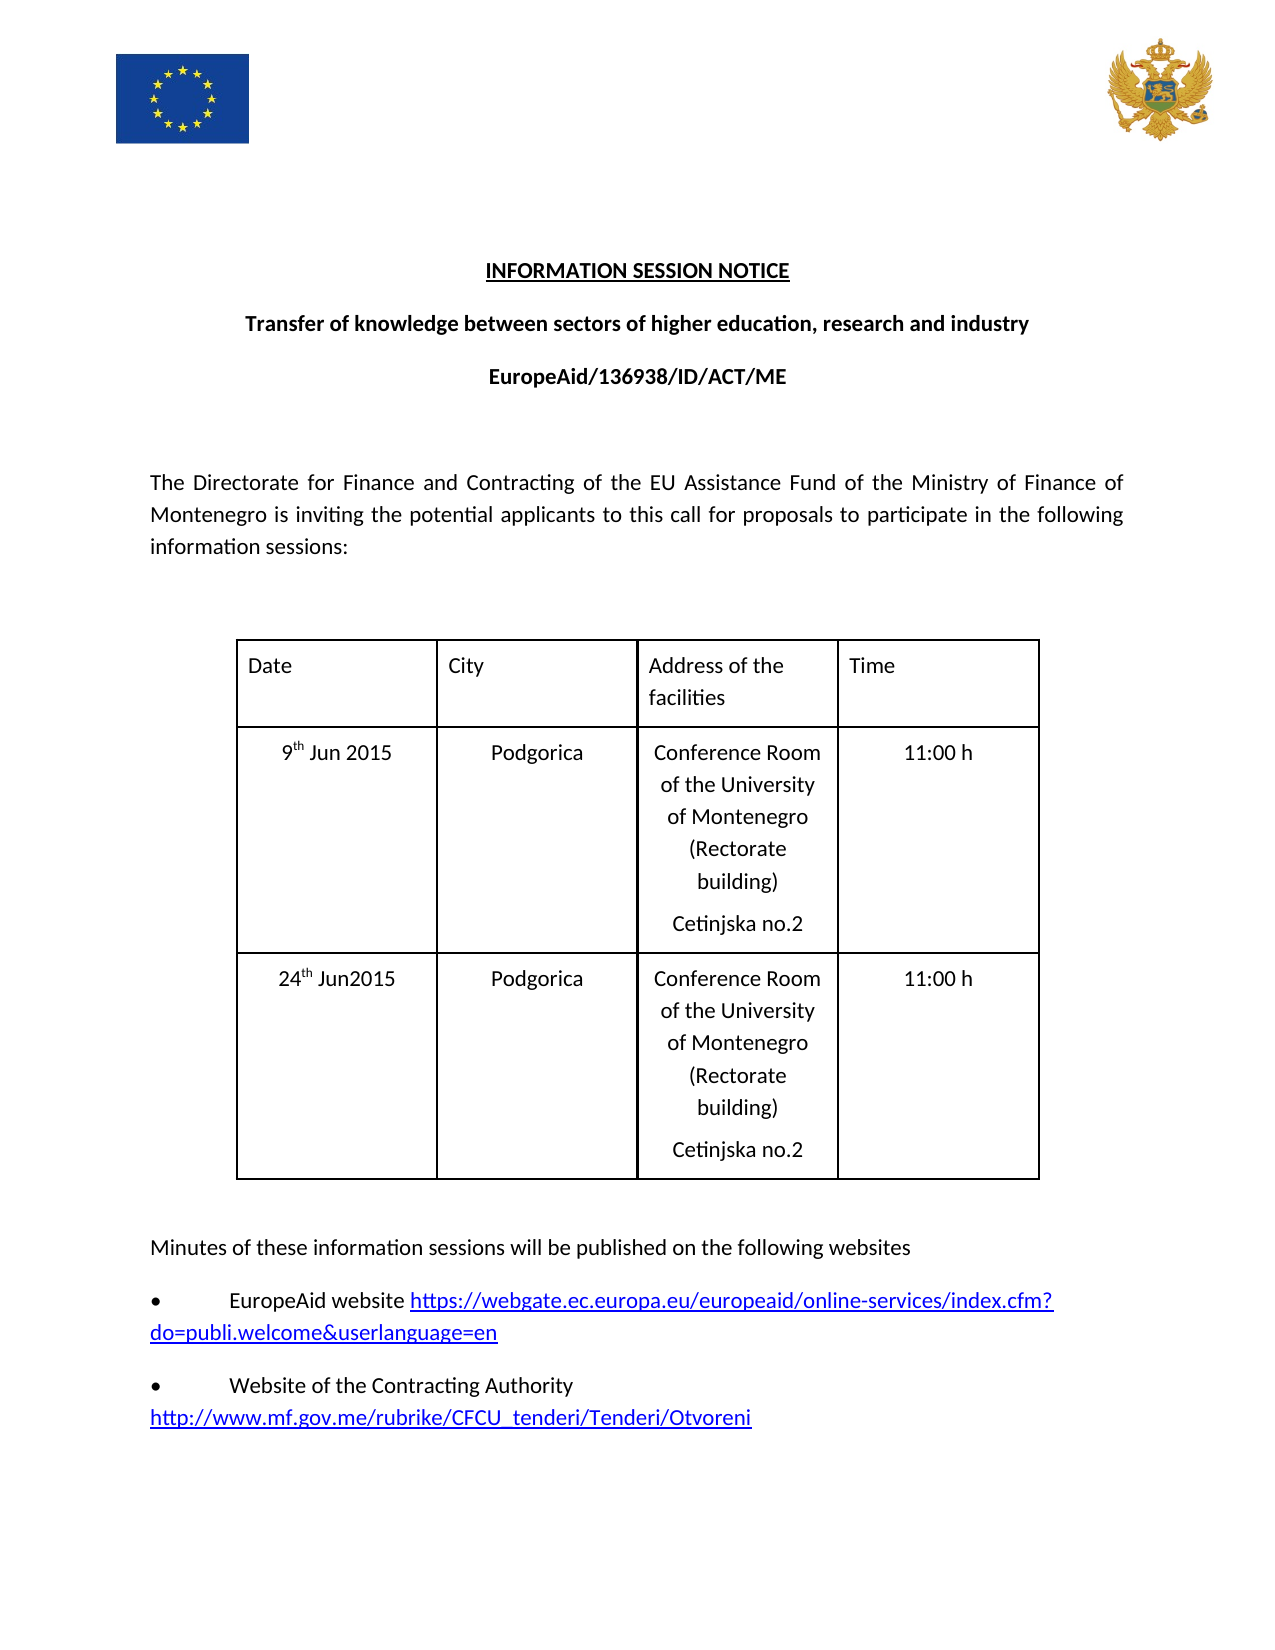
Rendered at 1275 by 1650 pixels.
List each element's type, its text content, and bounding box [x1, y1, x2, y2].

table_cell Conference Room of the University of Montenegro (Rectorate building) Cetinjska no.2 [639, 954, 837, 1178]
text Transfer of knowledge between sectors of higher education, research and industry [150, 309, 1125, 337]
text • EuropeAid website https://webgate.ec.europa.eu/europeaid/online-services/index.cfm?do=publi.welcome&userlanguage=en [150, 1286, 1125, 1346]
text • Website of the Contracting Authority http://www.mf.gov.me/rubrike/CFCU_tenderi/Tenderi/Otvoreni [150, 1371, 1125, 1431]
table_header Address of the facilities [639, 641, 837, 726]
text INFORMATION SESSION NOTICE [150, 256, 1125, 284]
picture [1104, 36, 1215, 144]
table_cell Conference Room of the University of Montenegro (Rectorate building) Cetinjska no.2 [639, 728, 837, 952]
picture [115, 53, 249, 144]
table_cell 11:00 h [839, 954, 1038, 1178]
table_header City [438, 641, 636, 726]
text EuropeAid/136938/ID/ACT/ME [150, 362, 1125, 390]
table_cell 24th Jun2015 [238, 954, 436, 1178]
table_cell Podgorica [438, 728, 636, 952]
table_cell 9th Jun 2015 [238, 728, 436, 952]
table_cell 11:00 h [839, 728, 1038, 952]
text The Directorate for Finance and Contracting of the EU Assistance Fund of the Ministry of Finance of Montenegro is inviting the potential applicants to this call for proposals to participate in the following information sessions: [150, 468, 1125, 561]
text Minutes of these information sessions will be published on the following websites [150, 1233, 1125, 1261]
table_header Time [839, 641, 1038, 726]
table_header Date [238, 641, 436, 726]
table_cell Podgorica [438, 954, 636, 1178]
